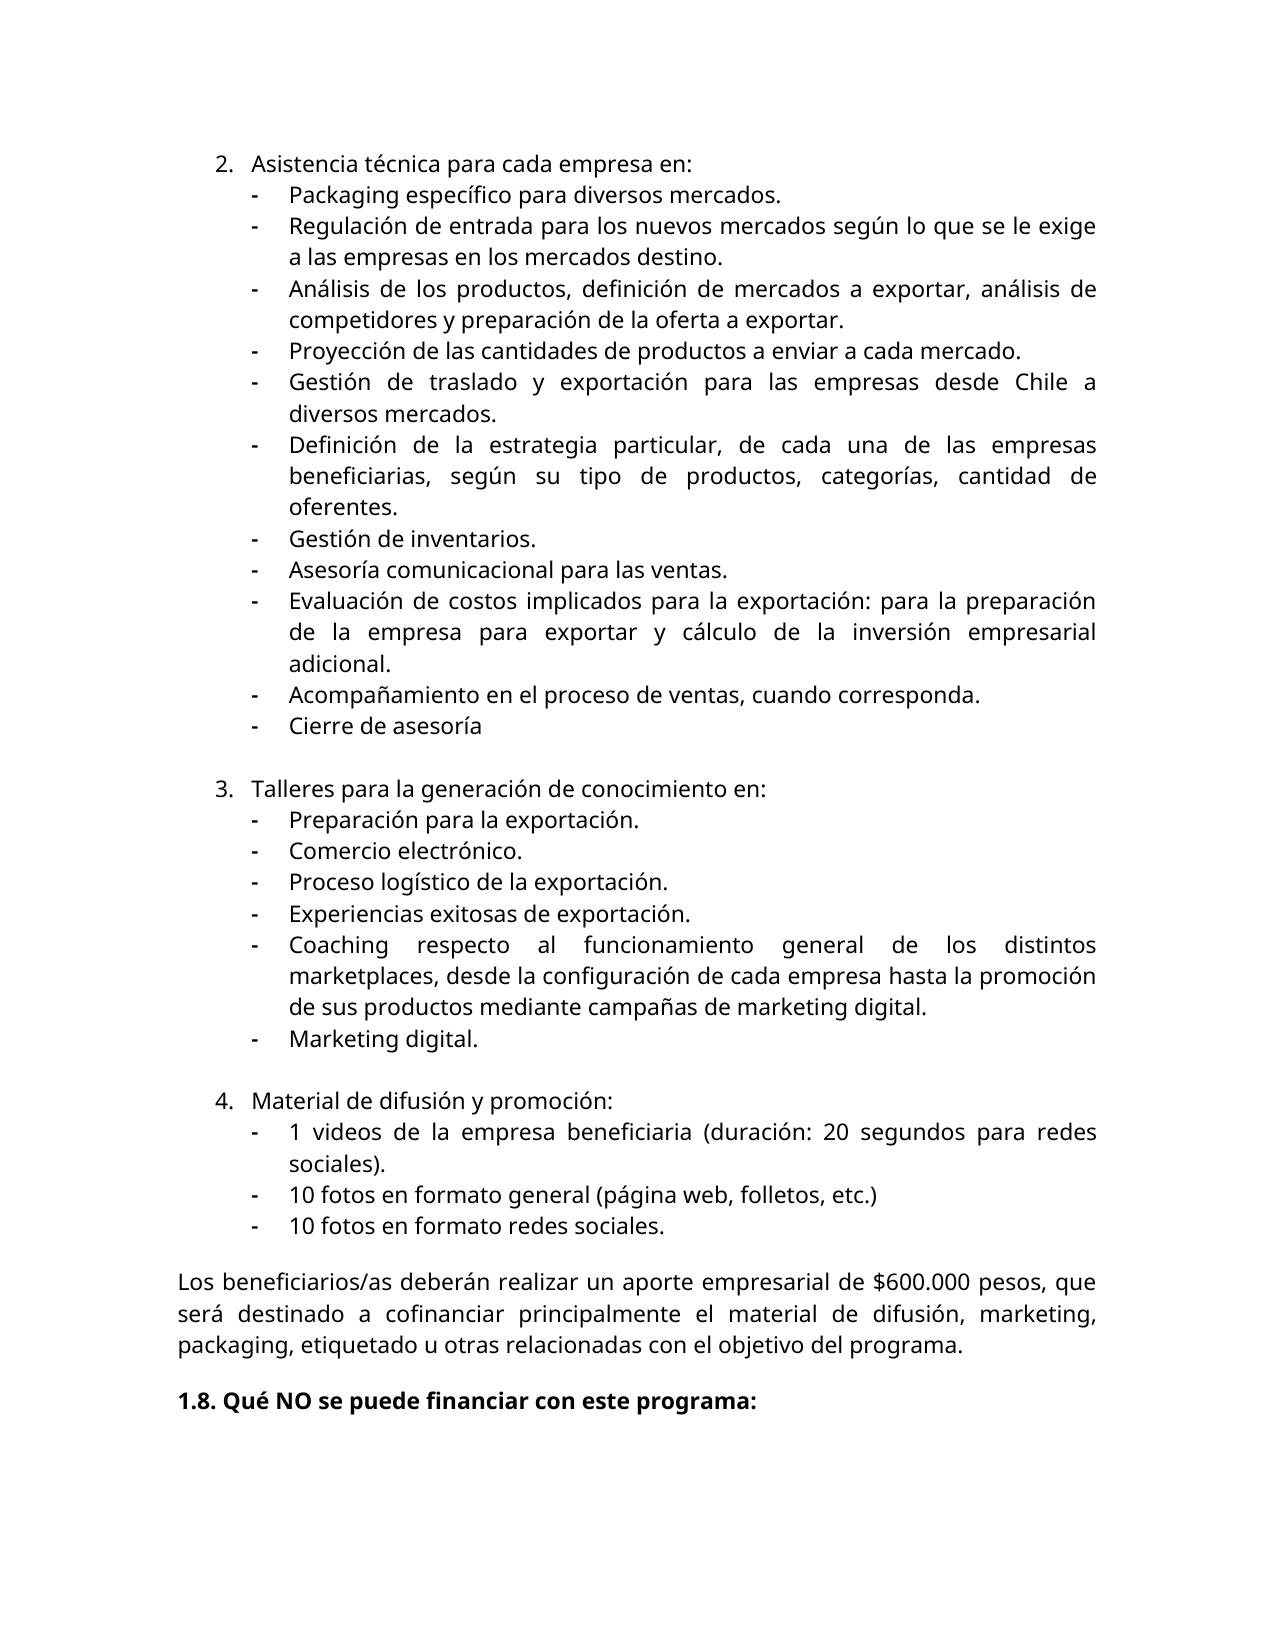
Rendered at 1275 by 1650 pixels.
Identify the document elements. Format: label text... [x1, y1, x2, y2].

list 10 fotos en formato general (página web, folletos, etc.) [251, 1179, 1098, 1210]
list Evaluación de costos implicados para la exportación: para la preparación de la empresa para exportar y cálculo de la inversión empresarial adicional. [251, 585, 1098, 679]
list Comercio electrónico. [251, 835, 1098, 866]
list Asesoría comunicacional para las ventas. [251, 554, 1098, 585]
list Definición de la estrategia particular, de cada una de las empresas beneficiarias, según su tipo de productos, categorías, cantidad de oferentes. [251, 429, 1098, 523]
list Análisis de los productos, definición de mercados a exportar, análisis de competidores y preparación de la oferta a exportar. [251, 273, 1098, 335]
list Regulación de entrada para los nuevos mercados según lo que se le exige a las empresas en los mercados destino. [251, 210, 1098, 273]
list 10 fotos en formato redes sociales. [251, 1210, 1098, 1241]
list Acompañamiento en el proceso de ventas, cuando corresponda. [251, 679, 1098, 710]
text 1.8. Qué NO se puede financiar con este programa: [177, 1385, 1098, 1416]
list Proceso logístico de la exportación. [251, 866, 1098, 898]
list Gestión de traslado y exportación para las empresas desde Chile a diversos mercados. [251, 366, 1098, 429]
list Material de difusión y promoción: [215, 1085, 1098, 1116]
list Coaching respecto al funcionamiento general de los distintos marketplaces, desde la configuración de cada empresa hasta la promoción de sus productos mediante campañas de marketing digital. [251, 929, 1098, 1023]
list Packaging específico para diversos mercados. [251, 179, 1098, 210]
list Cierre de asesoría [251, 710, 1098, 741]
list Preparación para la exportación. [251, 804, 1098, 835]
list Experiencias exitosas de exportación. [251, 898, 1098, 929]
list Proyección de las cantidades de productos a enviar a cada mercado. [251, 335, 1098, 366]
list Asistencia técnica para cada empresa en: [215, 148, 1098, 179]
list Marketing digital. [251, 1023, 1098, 1054]
list Talleres para la generación de conocimiento en: [215, 773, 1098, 804]
text Los beneficiarios/as deberán realizar un aporte empresarial de $600.000 pesos, que será destinado a cofinanciar principalmente el material de difusión, marketing, packaging, etiquetado u otras relacionadas con el objetivo del programa. [177, 1266, 1098, 1360]
list Gestión de inventarios. [251, 523, 1098, 554]
list 1 videos de la empresa beneficiaria (duración: 20 segundos para redes sociales). [251, 1116, 1098, 1179]
